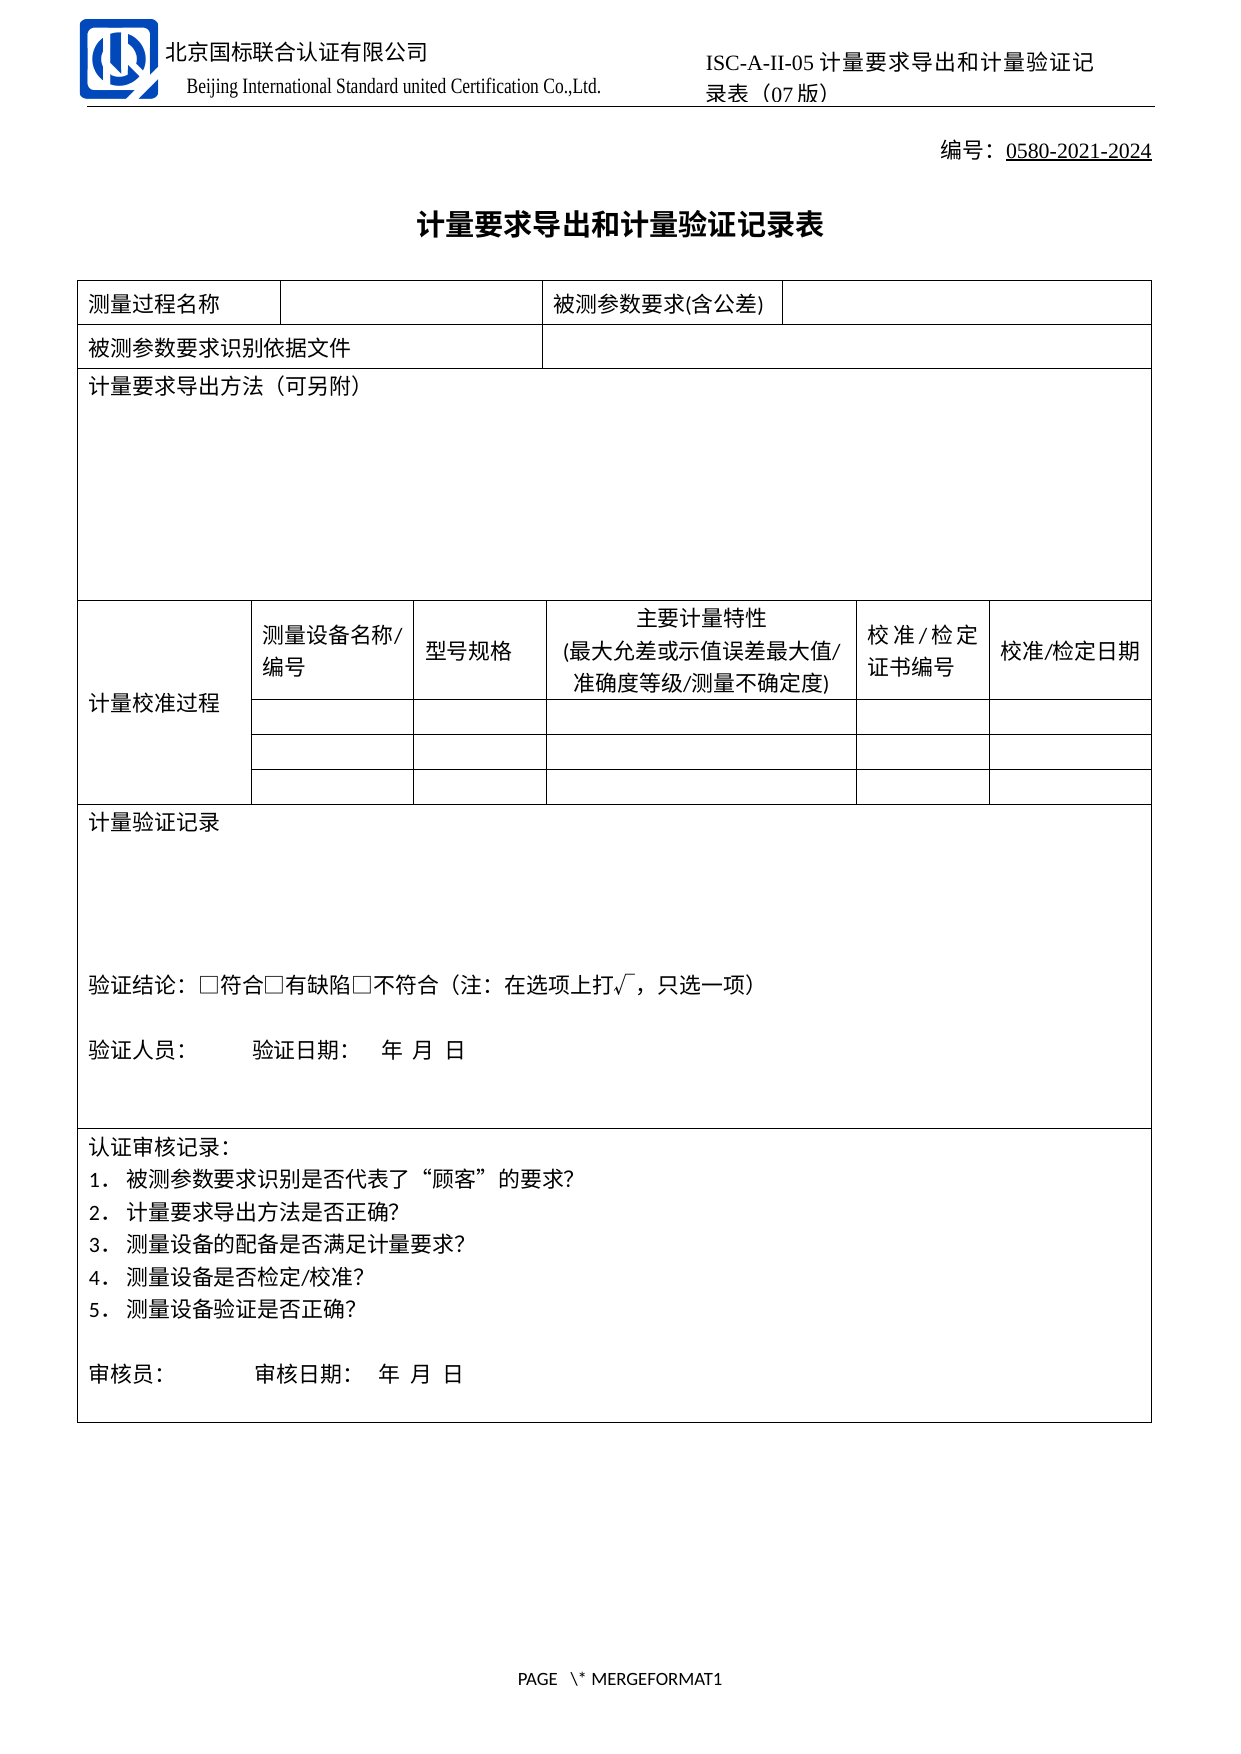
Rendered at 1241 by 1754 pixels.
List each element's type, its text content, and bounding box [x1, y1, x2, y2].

table_cell 测量设备名称/编号 [252, 601, 413, 698]
table_header [783, 281, 1151, 324]
table_cell 计量要求导出方法（可另附） [78, 369, 1151, 600]
table_cell 主要计量特性 (最大允差或示值误差最大值/准确度等级/测量不确定度) [547, 601, 856, 698]
table_cell [414, 700, 546, 733]
table_cell [543, 325, 1151, 368]
table_cell [252, 735, 413, 769]
table_cell 被测参数要求识别依据文件 [78, 325, 542, 368]
table_cell [857, 770, 989, 804]
text 计量要求导出和计量验证记录表 [89, 190, 1152, 255]
table_cell 校准/检定证书编号 [857, 601, 989, 698]
table_cell 认证审核记录： 被测参数要求识别是否代表了“顾客”的要求？ 计量要求导出方法是否正确？ 测量设备的配备是否满足计量要求？ 测量设备是否检定/校准？ 测量设备验证是否正确？ 审核员： 审核日期： 年 月 日 [78, 1129, 1151, 1422]
table_cell [990, 770, 1151, 804]
table_header [281, 281, 542, 324]
table_cell [857, 700, 989, 733]
table_cell [990, 700, 1151, 733]
table_cell 型号规格 [414, 601, 546, 698]
table_cell [547, 735, 856, 769]
table_header 被测参数要求(含公差) [543, 281, 782, 324]
table_cell 计量验证记录 验证结论：□符合□有缺陷□不符合（注：在选项上打√，只选一项） 验证人员： 验证日期： 年 月 日 [78, 805, 1151, 1128]
table_cell [857, 735, 989, 769]
table_cell [252, 700, 413, 733]
table_cell [252, 770, 413, 804]
table_cell [414, 770, 546, 804]
table_cell 校准/检定日期 [990, 601, 1151, 698]
table_cell [547, 770, 856, 804]
table_header 测量过程名称 [78, 281, 280, 324]
picture [79, 19, 159, 99]
text 编号：0580-2021-2024 [89, 132, 1152, 165]
table_cell [547, 700, 856, 733]
table_cell 计量校准过程 [78, 601, 251, 804]
table_cell [414, 735, 546, 769]
table_cell [990, 735, 1151, 769]
